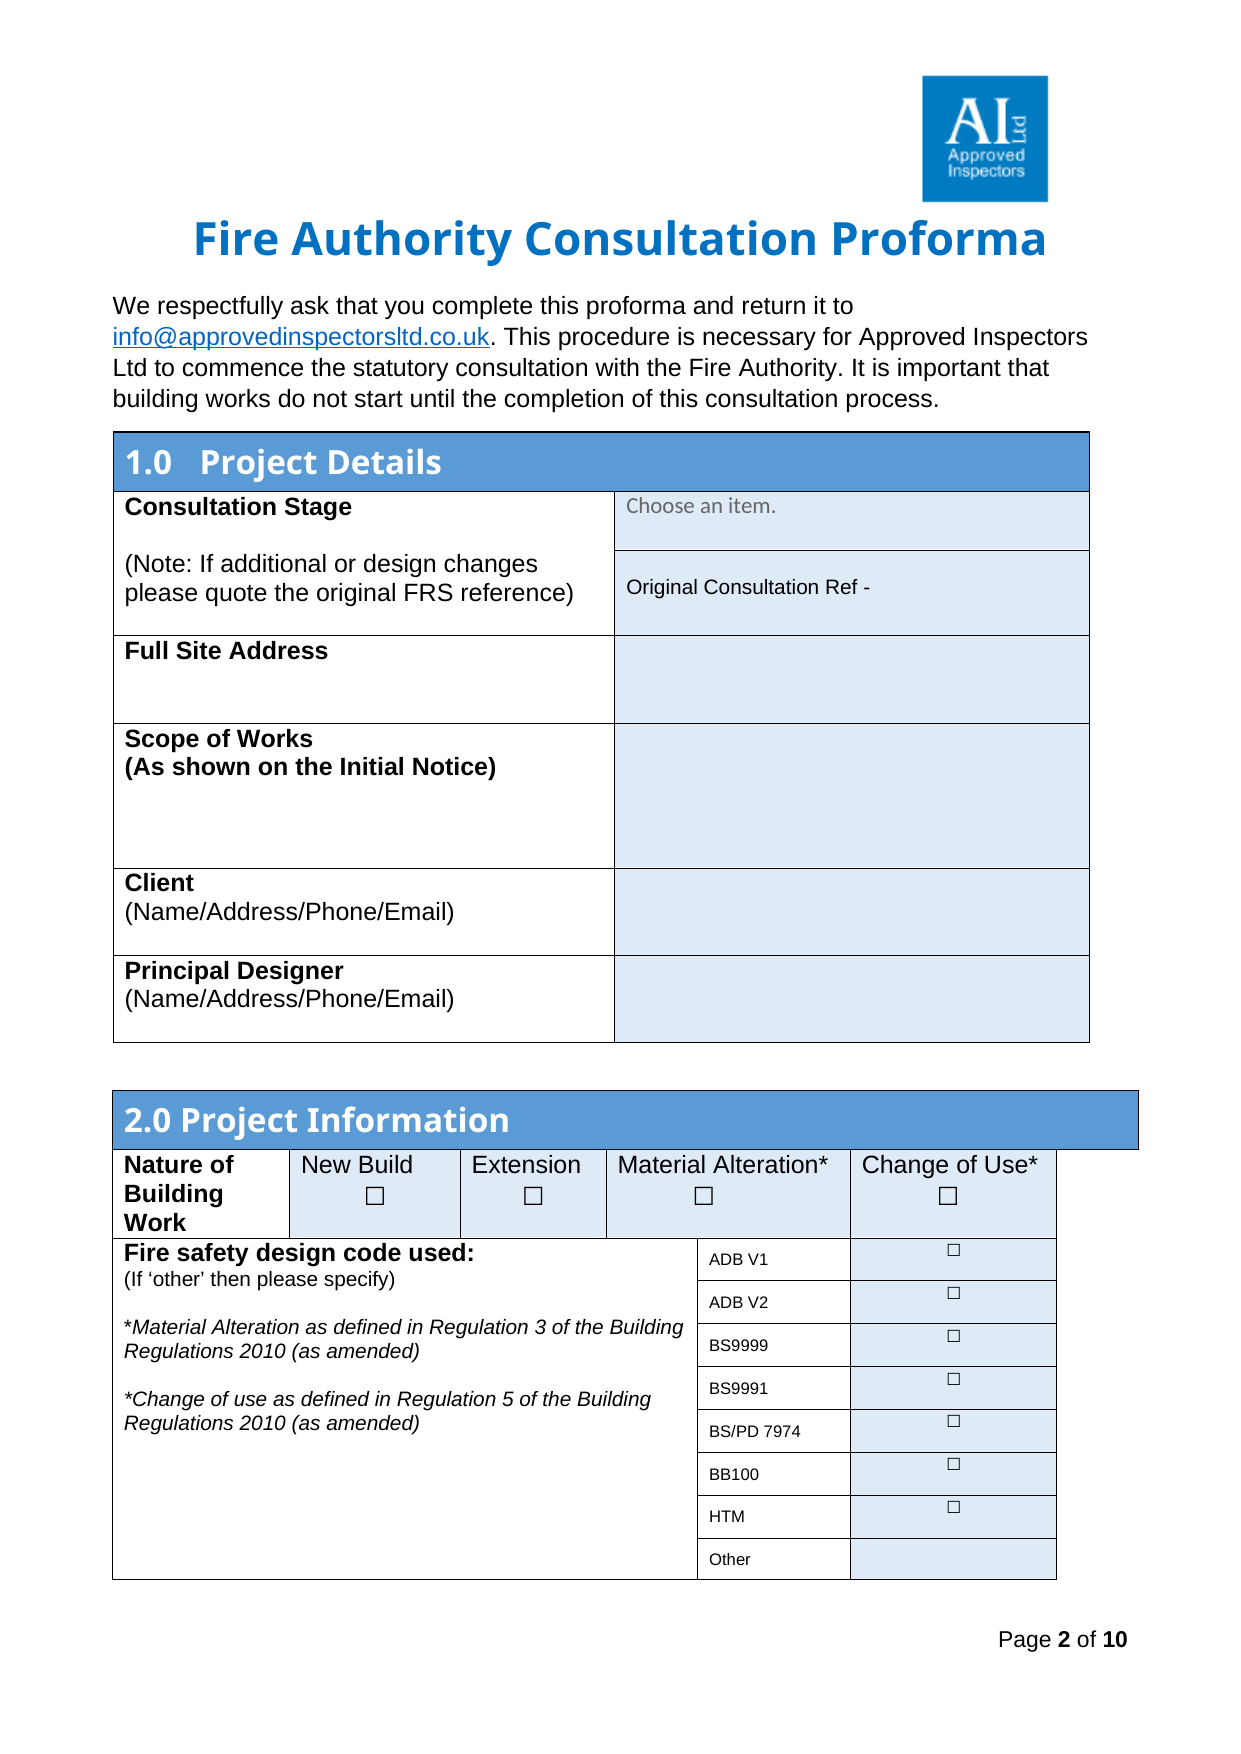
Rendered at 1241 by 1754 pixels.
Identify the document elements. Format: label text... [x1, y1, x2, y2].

table_cell [851, 1496, 1056, 1538]
table_cell [851, 1539, 1056, 1579]
text Fire Authority Consultation Proforma [112, 207, 1128, 269]
table_cell Change of Use* [851, 1150, 1056, 1237]
picture [918, 73, 1053, 207]
table_cell Full Site Address [114, 636, 614, 723]
text We respectfully ask that you complete this proforma and return it to info@approvedinspectorsltd.co.uk. This procedure is necessary for Approved Inspectors Ltd to commence the statutory consultation with the Fire Authority. It is important that building works do not start until the completion of this consultation process. [112, 291, 1128, 412]
table_cell Fire safety design code used: (If ‘other’ then please specify) *Material Alteration as defined in Regulation 3 of the Building Regulations 2010 (as amended) *Change of use as defined in Regulation 5 of the Building Regulations 2010 (as amended) [113, 1239, 697, 1579]
table_cell Original Consultation Ref - [615, 551, 1089, 635]
table_cell New Build [290, 1150, 460, 1237]
table_cell Nature of Building Work [113, 1150, 289, 1237]
table_cell BS9991 [698, 1367, 850, 1409]
table_cell BS/PD 7974 [698, 1410, 850, 1452]
table_cell Consultation Stage (Note: If additional or design changes please quote the original FRS reference) [114, 492, 614, 635]
table_cell [851, 1324, 1056, 1366]
table_cell Scope of Works (As shown on the Initial Notice) [114, 724, 614, 867]
table_cell [615, 869, 1089, 955]
table_cell BB100 [698, 1453, 850, 1495]
table_cell [615, 956, 1089, 1042]
table_cell [615, 636, 1089, 723]
table_cell [851, 1453, 1056, 1495]
table_cell [851, 1410, 1056, 1452]
table_cell [851, 1239, 1056, 1280]
table_header 2.0 Project Information [113, 1091, 1138, 1149]
table_cell Client (Name/Address/Phone/Email) [114, 869, 614, 955]
table_cell Principal Designer (Name/Address/Phone/Email) [114, 956, 614, 1042]
table_cell Other [698, 1539, 850, 1579]
table_cell Extension [461, 1150, 606, 1237]
table_cell ADB V2 [698, 1281, 850, 1323]
table_cell [851, 1367, 1056, 1409]
table_cell ADB V1 [698, 1239, 850, 1280]
table_cell [615, 724, 1089, 867]
table_cell [851, 1281, 1056, 1323]
table_cell Material Alteration* [607, 1150, 850, 1237]
table_cell BS9999 [698, 1324, 850, 1366]
table_cell [615, 492, 1089, 549]
table_header Project Details [114, 433, 1089, 491]
table_cell HTM [698, 1496, 850, 1538]
